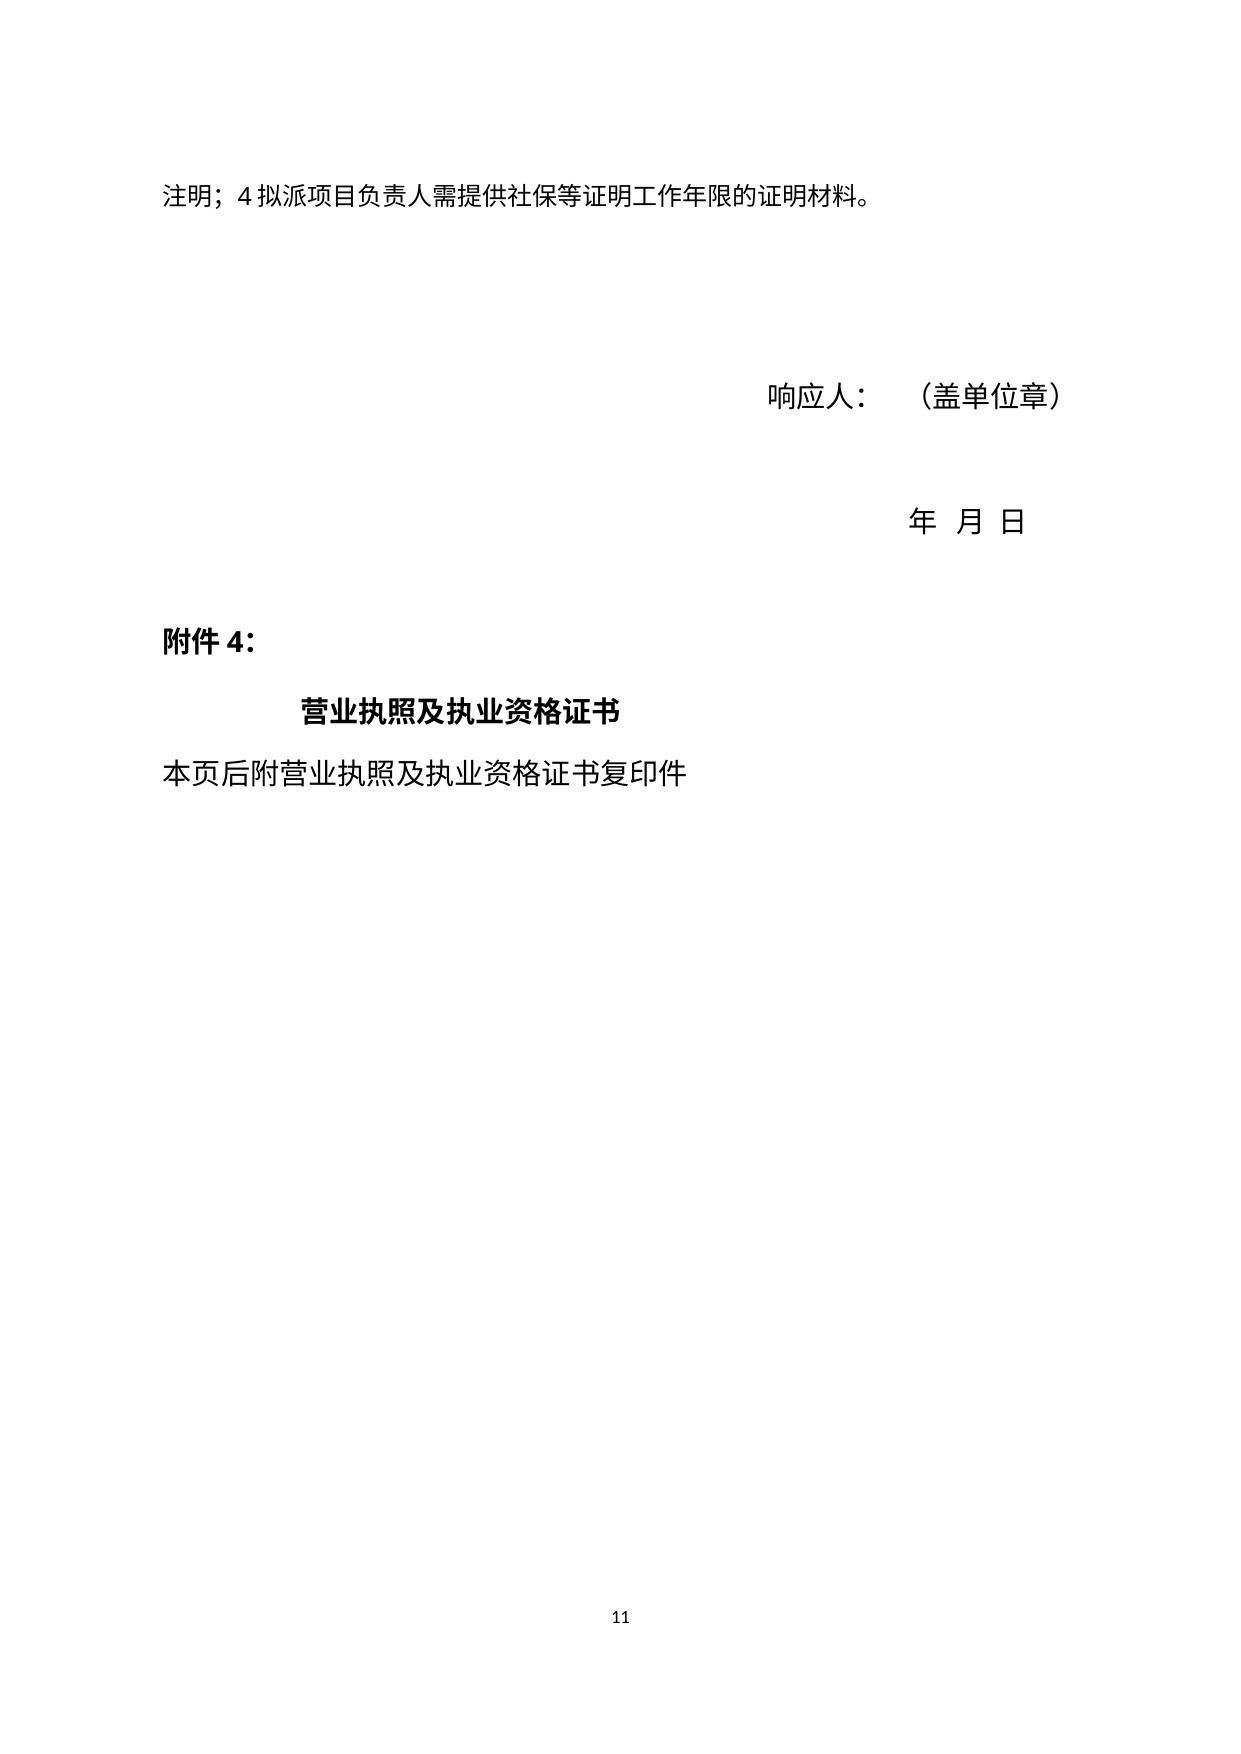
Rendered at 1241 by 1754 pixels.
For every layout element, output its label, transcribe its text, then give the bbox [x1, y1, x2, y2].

text 营业执照及执业资格证书 [162, 672, 1028, 734]
text 响应人： （盖单位章） [162, 357, 1078, 419]
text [162, 162, 1078, 227]
text 年 月 日 [162, 482, 1028, 544]
text 本页后附营业执照及执业资格证书复印件 [162, 734, 1028, 797]
text 附件4： [162, 607, 1078, 672]
